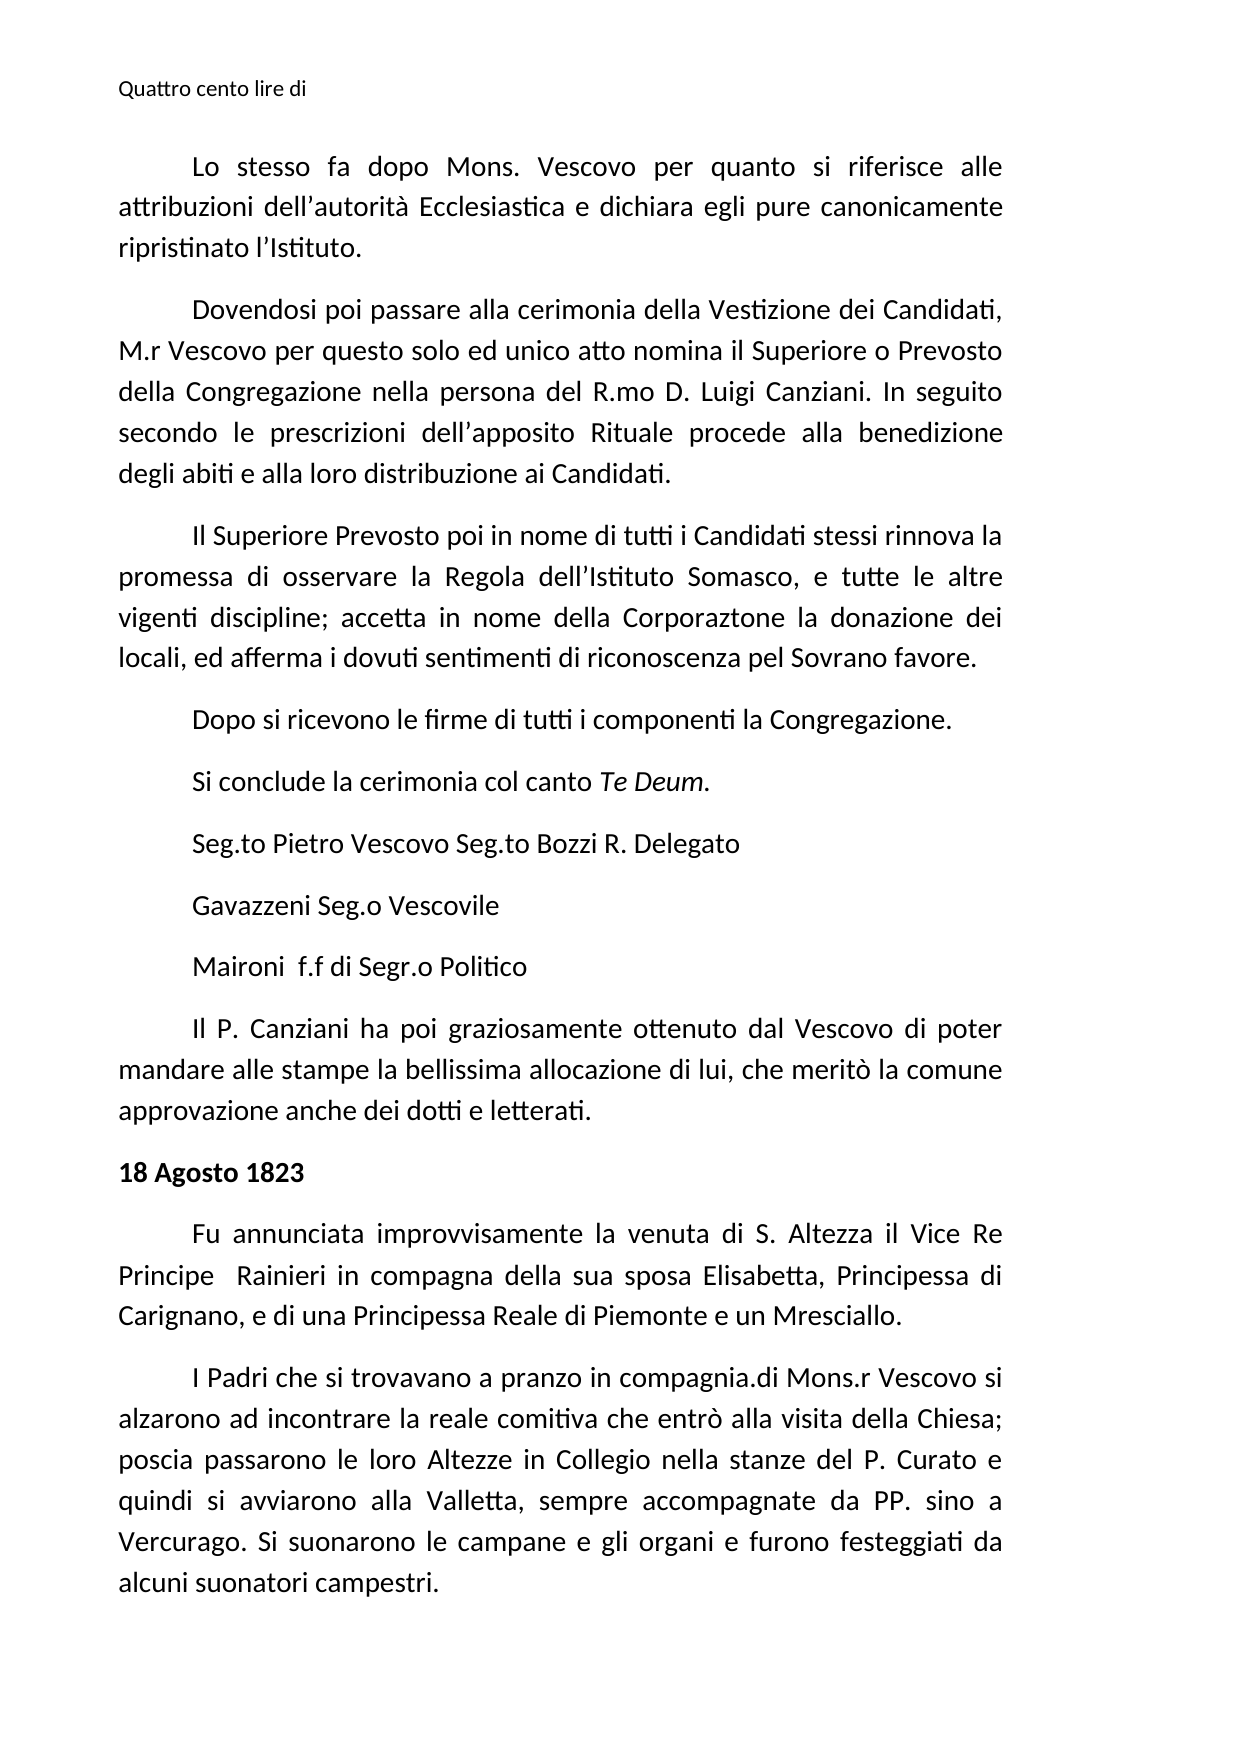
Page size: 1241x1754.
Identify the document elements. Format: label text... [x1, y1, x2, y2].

text Maironi f.f di Segr.o Politico [118, 948, 1004, 984]
text Dovendosi poi passare alla cerimonia della Vestizione dei Candidati, M.r Vescovo per questo solo ed unico atto nomina il Superiore o Prevosto della Congregazione nella persona del R.mo D. Luigi Canziani. In seguito secondo le prescrizioni dell’apposito Rituale procede alla benedizione degli abiti e alla loro distribuzione ai Candidati. [118, 291, 1004, 491]
text I Padri che si trovavano a pranzo in compagnia.di Mons.r Vescovo si alzarono ad incontrare la reale comitiva che entrò alla visita della Chiesa; poscia passarono le loro Altezze in Collegio nella stanze del P. Curato e quindi si avviarono alla Valletta, sempre accompagnate da PP. sino a Vercurago. Si suonarono le campane e gli organi e furono festeggiati da alcuni suonatori campestri. [118, 1359, 1004, 1599]
text Dopo si ricevono le ﬁrme di tutti i componenti la Congregazione. [118, 701, 1004, 737]
text Si conclude la cerimonia col canto Te Deum. [118, 763, 1004, 799]
text Gavazzeni Seg.o Vescovile [118, 887, 1004, 922]
text Seg.to Pietro Vescovo Seg.to Bozzi R. Delegato [118, 825, 1004, 861]
text 18 Agosto 1823 [118, 1154, 1004, 1189]
text Lo stesso fa dopo Mons. Vescovo per quanto si riferisce alle attribuzioni dell’autorità Ecclesiastica e dichiara egli pure canonicamente ripristinato l’Istituto. [118, 148, 1004, 265]
text Fu annunciata improvvisamente la venuta di S. Altezza il Vice Re Principe Rainieri in compagna della sua sposa Elisabetta, Principessa di Carignano, e di una Principessa Reale di Piemonte e un Mresciallo. [118, 1216, 1004, 1333]
text Il Superiore Prevosto poi in nome di tutti i Candidati stessi rinnova la promessa di osservare la Regola dell’Istituto Somasco, e tutte le altre vigenti discipline; accetta in nome della Corporaztone la donazione dei locali, ed afferma i dovuti sentimenti di riconoscenza pel Sovrano favore. [118, 517, 1004, 675]
text Il P. Canziani ha poi graziosamente ottenuto dal Vescovo di poter mandare alle stampe la bellissima allocazione di lui, che meritò la comune approvazione anche dei dotti e letterati. [118, 1010, 1004, 1128]
